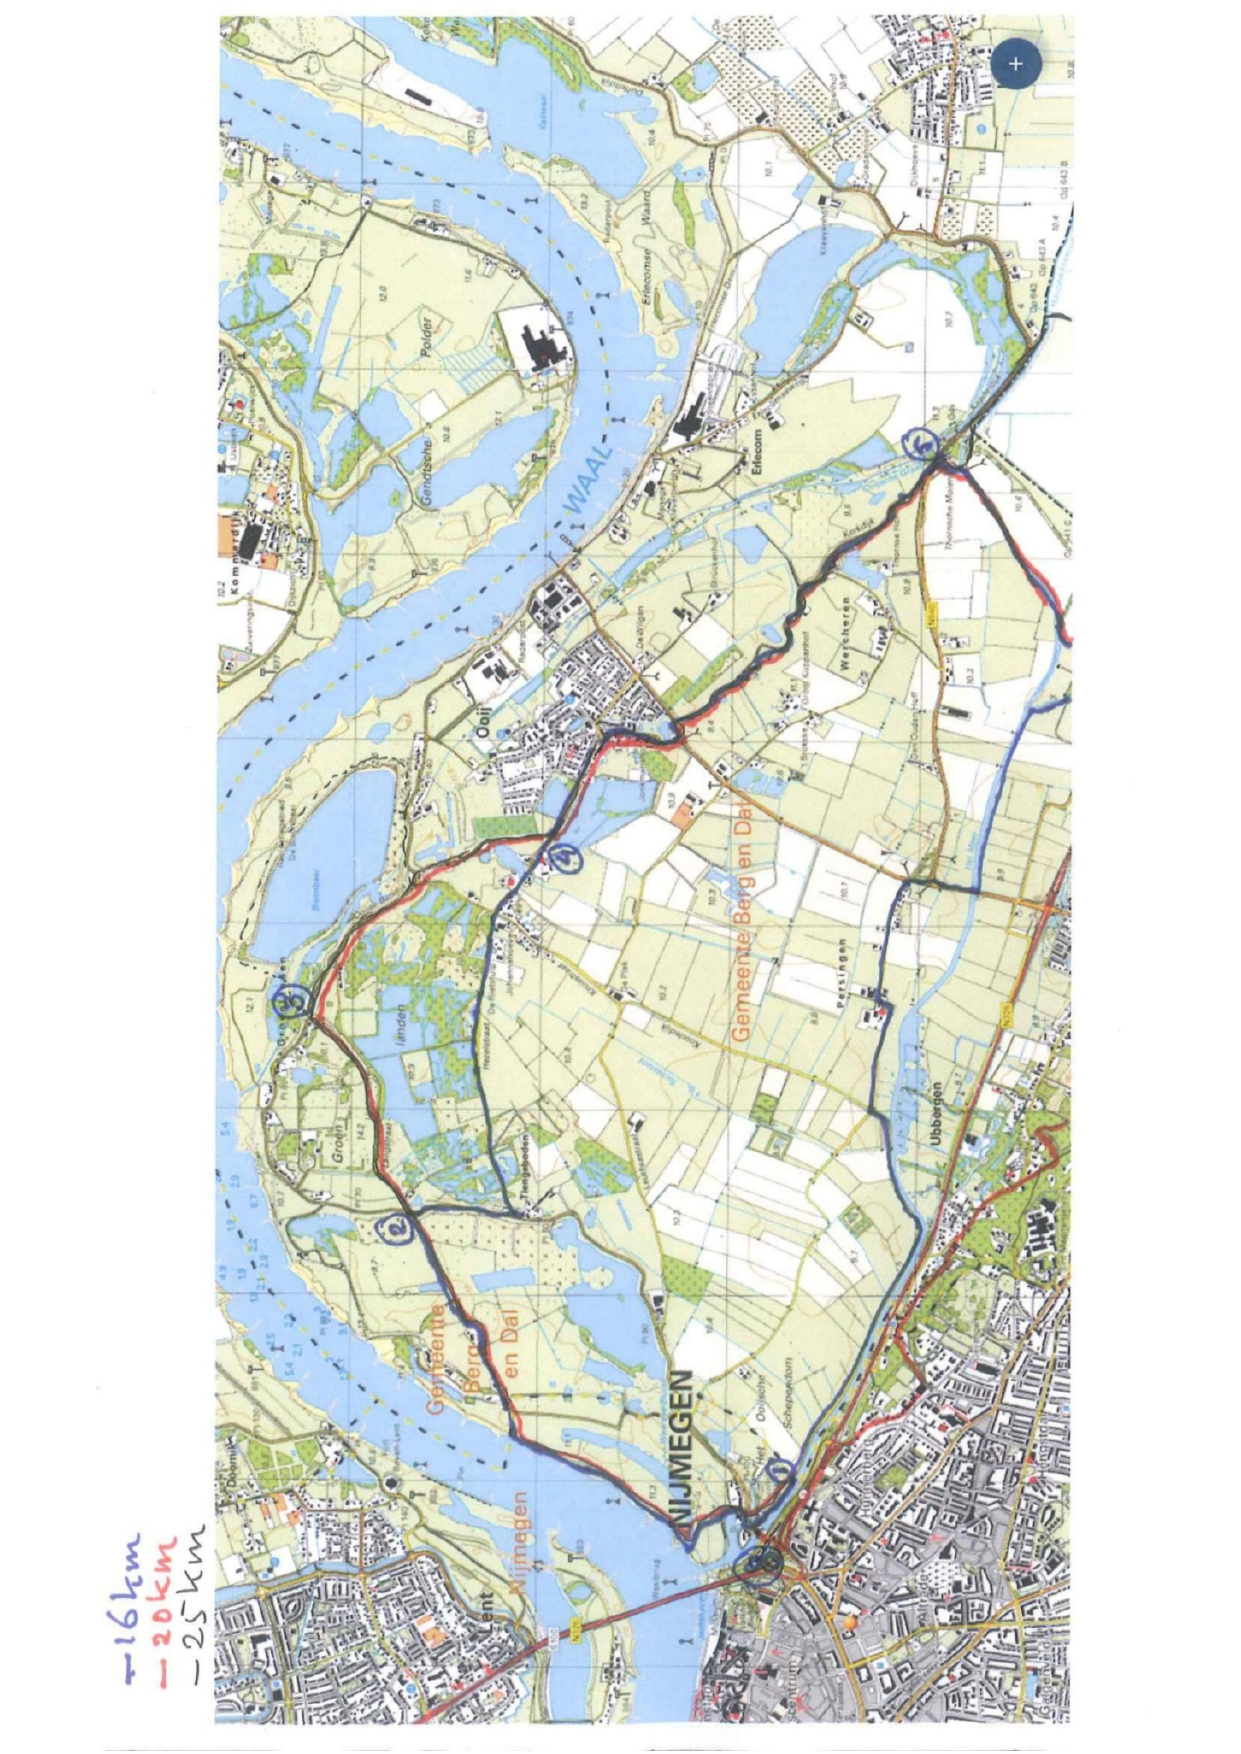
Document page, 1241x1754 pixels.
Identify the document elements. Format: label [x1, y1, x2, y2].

picture [98, 0, 1148, 1749]
